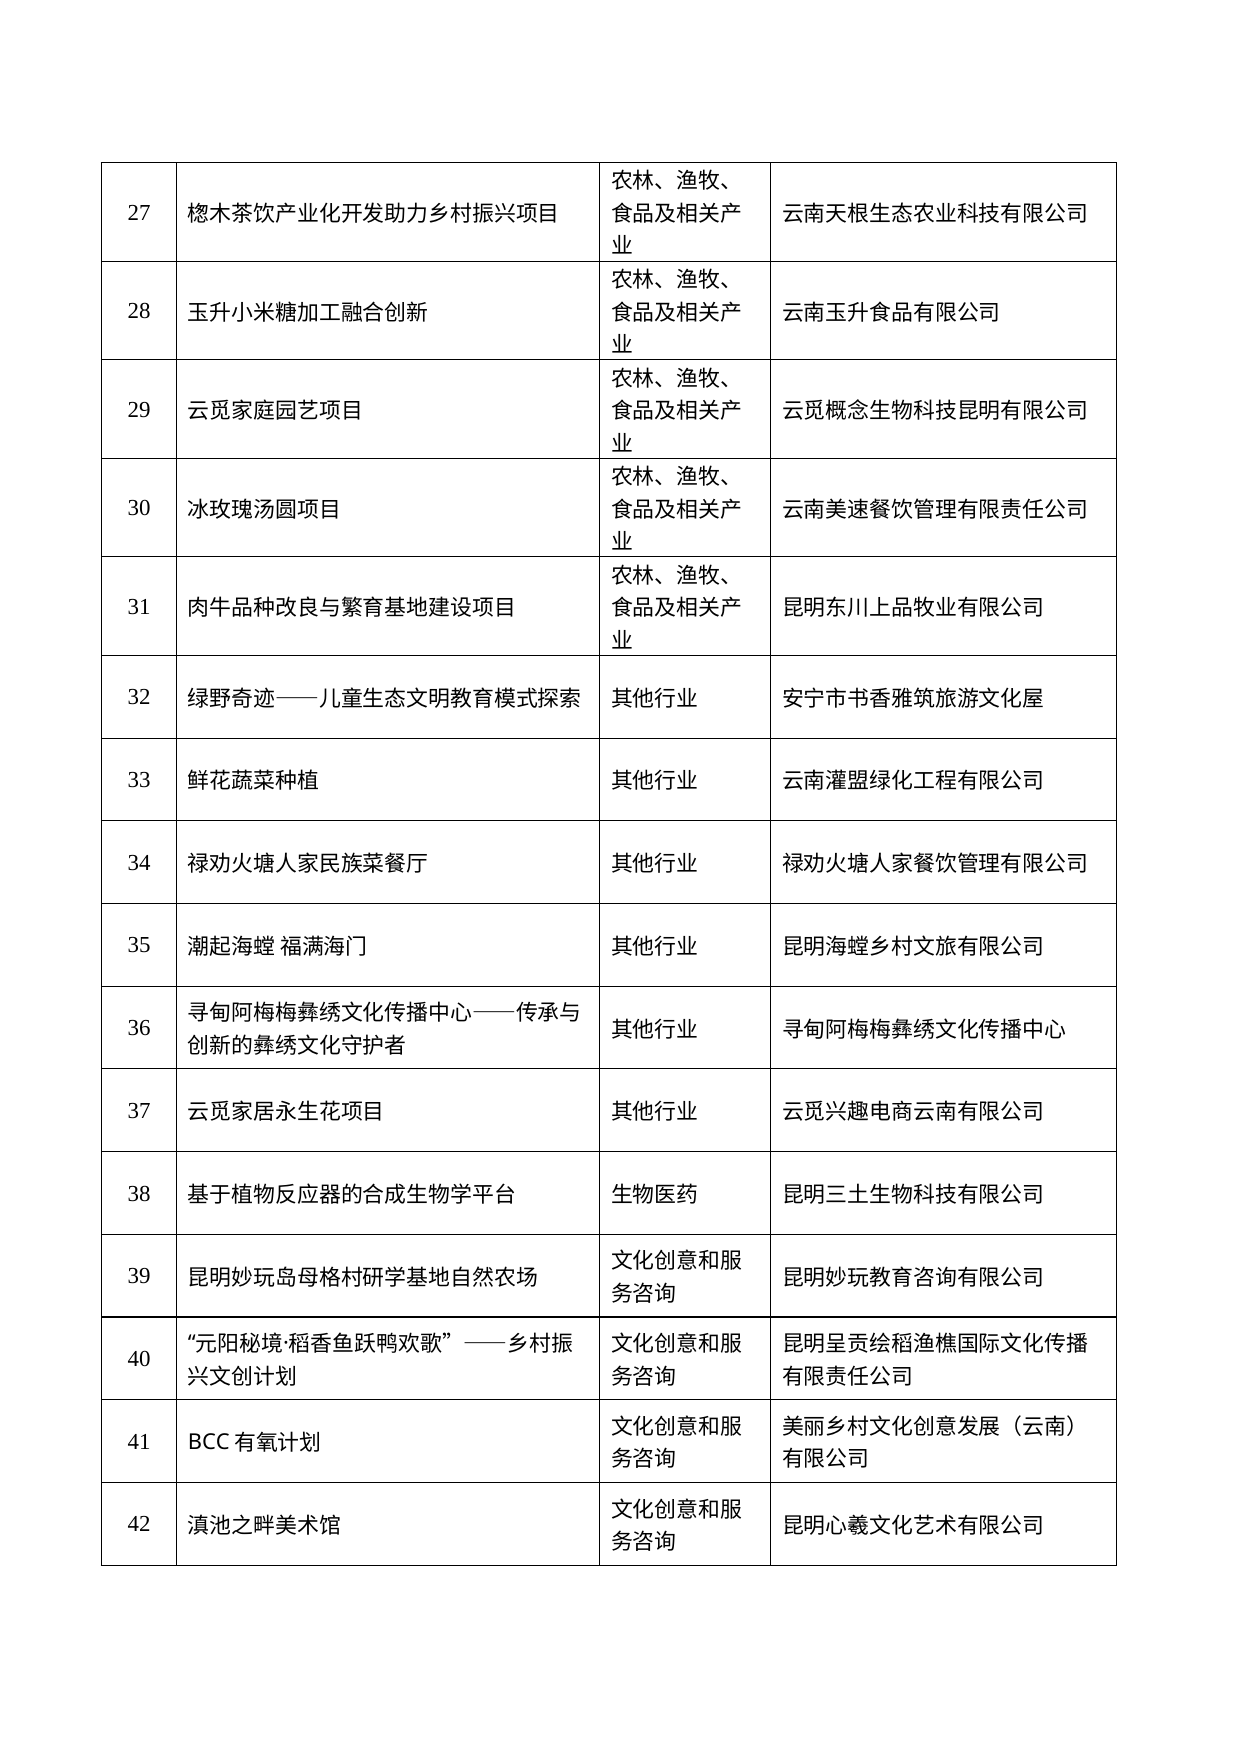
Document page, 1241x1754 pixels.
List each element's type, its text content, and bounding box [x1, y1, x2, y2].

table_cell 美丽乡村文化创意发展（云南）有限公司 [771, 1400, 1116, 1482]
table_cell 昆明心羲文化艺术有限公司 [771, 1483, 1116, 1564]
table_cell 滇池之畔美术馆 [177, 1483, 599, 1564]
table_cell 文化创意和服务咨询 [600, 1318, 770, 1399]
table_cell 云南灌盟绿化工程有限公司 [771, 739, 1116, 820]
table_cell 其他行业 [600, 739, 770, 820]
table_cell 安宁市书香雅筑旅游文化屋 [771, 656, 1116, 737]
table_cell 文化创意和服务咨询 [600, 1400, 770, 1482]
table_cell 37 [102, 1069, 176, 1151]
table_cell 昆明海螳乡村文旅有限公司 [771, 904, 1116, 986]
table_cell 39 [102, 1235, 176, 1316]
table_cell 潮起海螳 福满海门 [177, 904, 599, 986]
table_cell 云南天根生态农业科技有限公司 [771, 163, 1116, 261]
table_cell 农林、渔牧、食品及相关产业 [600, 360, 770, 458]
table_cell 38 [102, 1152, 176, 1234]
table_cell 其他行业 [600, 656, 770, 737]
table_cell 绿野奇迹——儿童生态文明教育模式探索 [177, 656, 599, 737]
table_cell 35 [102, 904, 176, 986]
table_cell 其他行业 [600, 904, 770, 986]
table_cell 农林、渔牧、食品及相关产业 [600, 163, 770, 261]
table_cell 27 [102, 163, 176, 261]
table_cell 寻甸阿梅梅彝绣文化传播中心——传承与创新的彝绣文化守护者 [177, 987, 599, 1068]
table_cell 33 [102, 739, 176, 820]
table_cell 昆明三土生物科技有限公司 [771, 1152, 1116, 1234]
table_cell 农林、渔牧、食品及相关产业 [600, 262, 770, 359]
table_cell 其他行业 [600, 821, 770, 903]
table_cell 云觅家居永生花项目 [177, 1069, 599, 1151]
table_cell 楤木茶饮产业化开发助力乡村振兴项目 [177, 163, 599, 261]
table_cell 31 [102, 557, 176, 655]
table_cell 其他行业 [600, 1069, 770, 1151]
table_cell 寻甸阿梅梅彝绣文化传播中心 [771, 987, 1116, 1068]
table_cell 生物医药 [600, 1152, 770, 1234]
table_cell 28 [102, 262, 176, 359]
table_cell 肉牛品种改良与繁育基地建设项目 [177, 557, 599, 655]
table_cell 34 [102, 821, 176, 903]
table_cell 36 [102, 987, 176, 1068]
table_cell 30 [102, 459, 176, 556]
table_cell 云觅兴趣电商云南有限公司 [771, 1069, 1116, 1151]
table_cell 41 [102, 1400, 176, 1482]
table_cell 禄劝火塘人家民族菜餐厅 [177, 821, 599, 903]
table_cell 29 [102, 360, 176, 458]
table_cell 冰玫瑰汤圆项目 [177, 459, 599, 556]
table_cell 云南玉升食品有限公司 [771, 262, 1116, 359]
table_cell 云觅概念生物科技昆明有限公司 [771, 360, 1116, 458]
table_cell 文化创意和服务咨询 [600, 1483, 770, 1564]
table_cell 农林、渔牧、食品及相关产业 [600, 557, 770, 655]
table_cell 云南美速餐饮管理有限责任公司 [771, 459, 1116, 556]
table_cell 农林、渔牧、食品及相关产业 [600, 459, 770, 556]
table_cell “元阳秘境·稻香鱼跃鸭欢歌”——乡村振兴文创计划 [177, 1318, 599, 1399]
table_cell 昆明妙玩教育咨询有限公司 [771, 1235, 1116, 1316]
table_cell 其他行业 [600, 987, 770, 1068]
table_cell 昆明呈贡绘稻渔樵国际文化传播有限责任公司 [771, 1318, 1116, 1399]
table_cell 32 [102, 656, 176, 737]
table_cell BCC有氧计划 [177, 1400, 599, 1482]
table_cell 昆明东川上品牧业有限公司 [771, 557, 1116, 655]
table_cell 鲜花蔬菜种植 [177, 739, 599, 820]
table_cell 42 [102, 1483, 176, 1564]
table_cell 禄劝火塘人家餐饮管理有限公司 [771, 821, 1116, 903]
table_cell 40 [102, 1318, 176, 1399]
table_cell 文化创意和服务咨询 [600, 1235, 770, 1316]
table_cell 云觅家庭园艺项目 [177, 360, 599, 458]
table_cell 基于植物反应器的合成生物学平台 [177, 1152, 599, 1234]
table_cell 玉升小米糖加工融合创新 [177, 262, 599, 359]
table_cell 昆明妙玩岛母格村研学基地自然农场 [177, 1235, 599, 1316]
